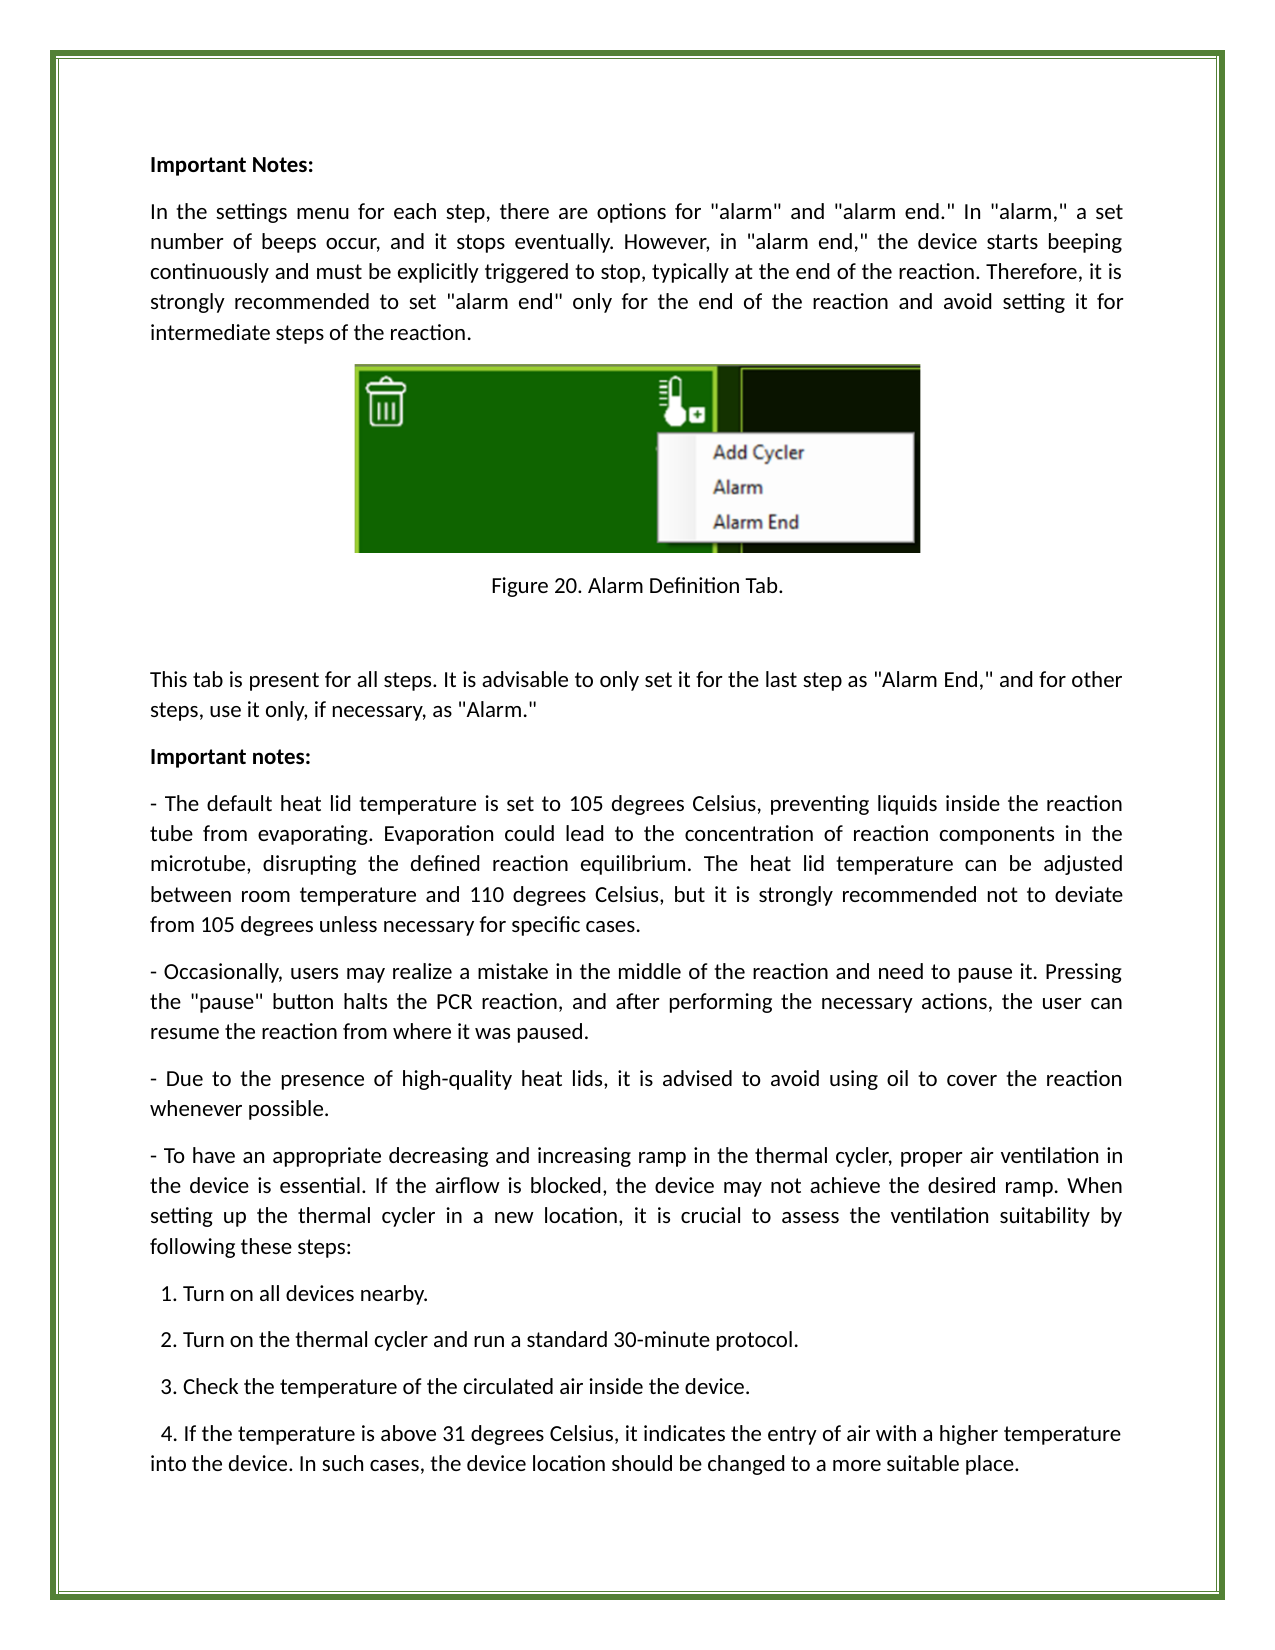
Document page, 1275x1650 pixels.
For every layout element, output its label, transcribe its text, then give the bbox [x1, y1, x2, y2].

text This tab is present for all steps. It is advisable to only set it for the last step as "Alarm End," and for other steps, use it only, if necessary, as "Alarm." [150, 665, 1125, 723]
text Important notes: [150, 742, 1125, 770]
text - To have an appropriate decreasing and increasing ramp in the thermal cycler, proper air ventilation in the device is essential. If the airflow is blocked, the device may not achieve the desired ramp. When setting up the thermal cycler in a new location, it is crucial to assess the ventilation suitability by following these steps: [150, 1141, 1125, 1260]
text Important Notes: [150, 150, 1125, 178]
text 4. If the temperature is above 31 degrees Celsius, it indicates the entry of air with a higher temperature into the device. In such cases, the device location should be changed to a more suitable place. [150, 1419, 1125, 1478]
text 2. Turn on the thermal cycler and run a standard 30-minute protocol. [150, 1326, 1125, 1354]
picture [354, 364, 921, 553]
text - Due to the presence of high-quality heat lids, it is advised to avoid using oil to cover the reaction whenever possible. [150, 1064, 1125, 1122]
text 1. Turn on all devices nearby. [150, 1279, 1125, 1307]
text 3. Check the temperature of the circulated air inside the device. [150, 1372, 1125, 1401]
text In the settings menu for each step, there are options for "alarm" and "alarm end." In "alarm," a set number of beeps occur, and it stops eventually. However, in "alarm end," the device starts beeping continuously and must be explicitly triggered to stop, typically at the end of the reaction. Therefore, it is strongly recommended to set "alarm end" only for the end of the reaction and avoid setting it for intermediate steps of the reaction. [150, 197, 1125, 346]
text - The default heat lid temperature is set to 105 degrees Celsius, preventing liquids inside the reaction tube from evaporating. Evaporation could lead to the concentration of reaction components in the microtube, disrupting the defined reaction equilibrium. The heat lid temperature can be adjusted between room temperature and 110 degrees Celsius, but it is strongly recommended not to deviate from 105 degrees unless necessary for specific cases. [150, 789, 1125, 938]
text Figure 20. Alarm Definition Tab. [150, 571, 1125, 599]
text - Occasionally, users may realize a mistake in the middle of the reaction and need to pause it. Pressing the "pause" button halts the PCR reaction, and after performing the necessary actions, the user can resume the reaction from where it was paused. [150, 957, 1125, 1045]
